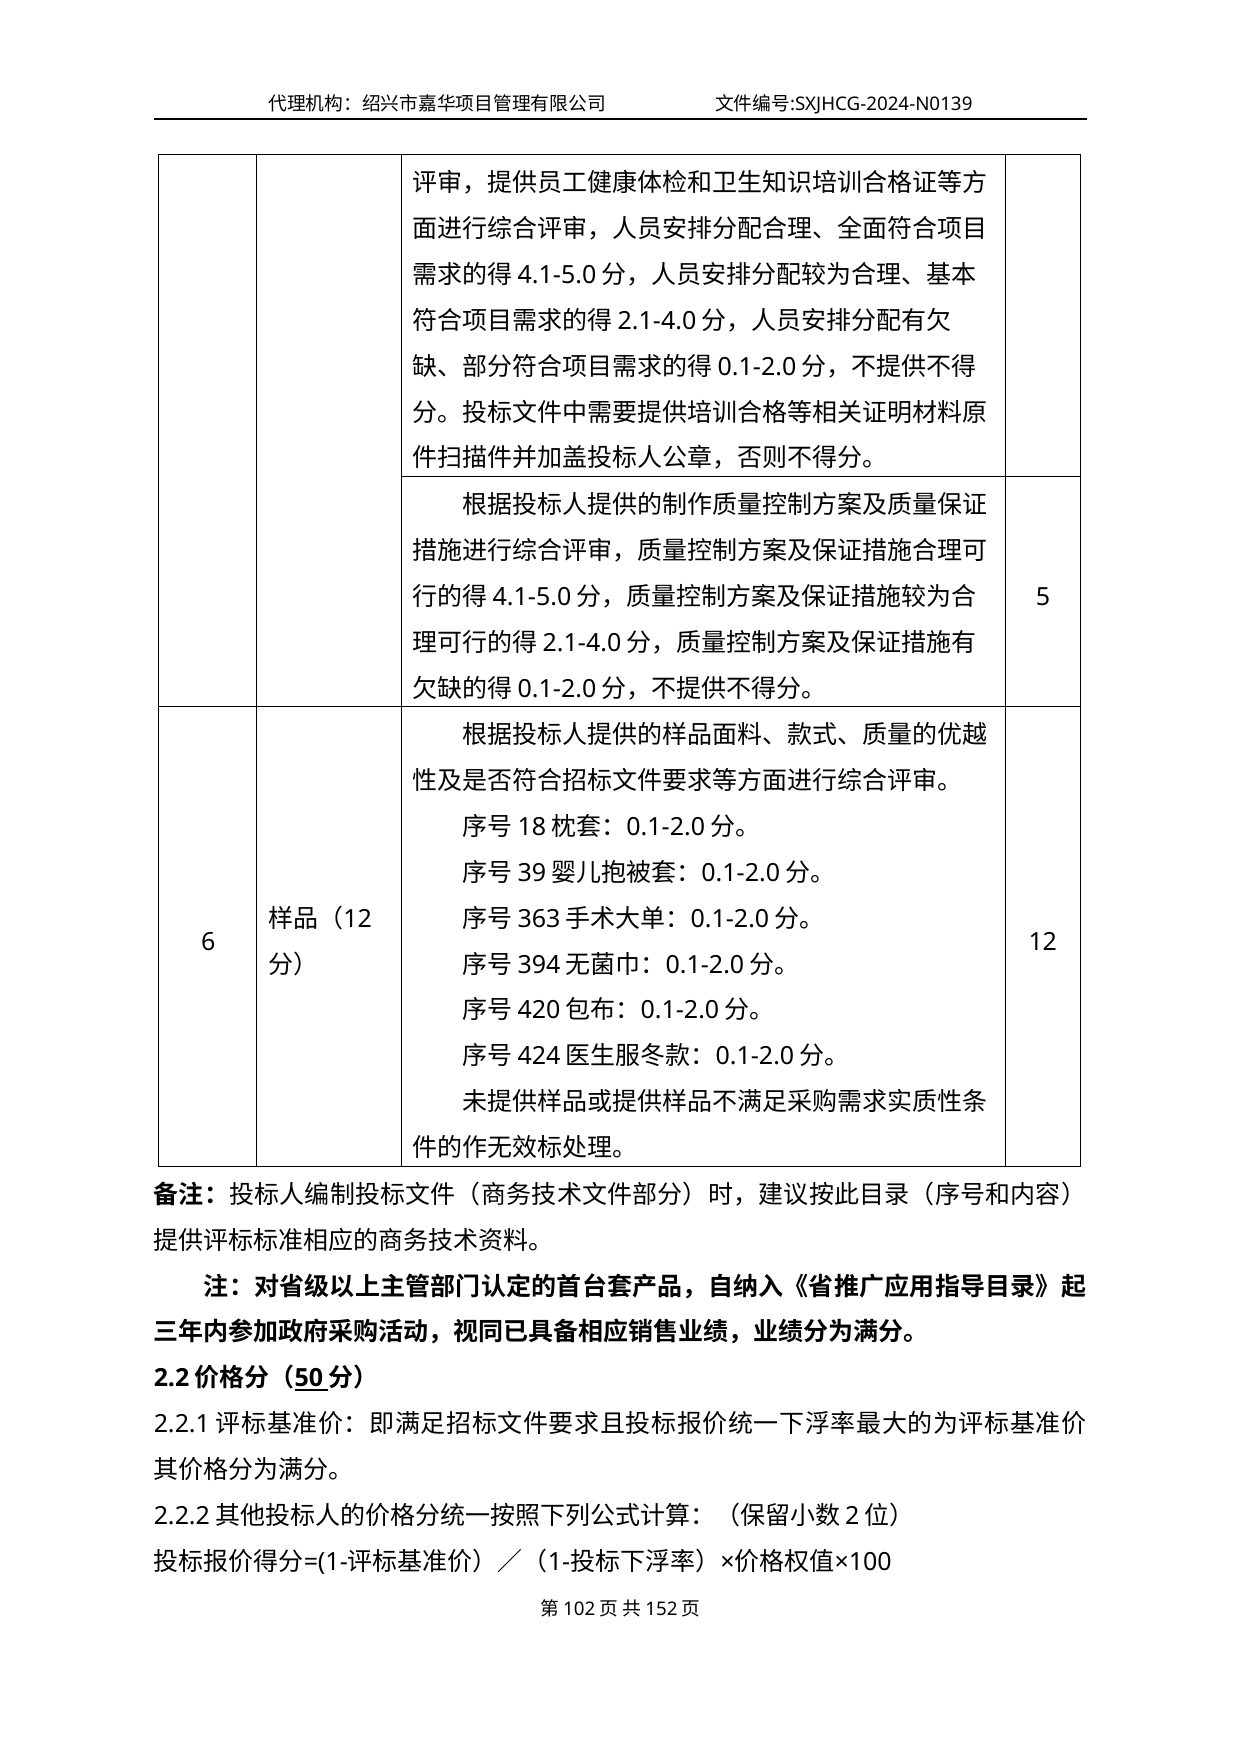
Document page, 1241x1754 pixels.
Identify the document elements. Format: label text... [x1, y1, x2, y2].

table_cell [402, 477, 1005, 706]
text 备注：投标人编制投标文件（商务技术文件部分）时，建议按此目录（序号和内容）提供评标标准相应的商务技术资料。 [153, 1167, 1087, 1258]
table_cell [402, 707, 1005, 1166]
text 2.2价格分（50分） [153, 1350, 1087, 1396]
text 2.2.2其他投标人的价格分统一按照下列公式计算：（保留小数2位） [153, 1487, 1087, 1533]
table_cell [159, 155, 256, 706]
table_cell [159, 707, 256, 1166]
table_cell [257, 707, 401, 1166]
text 注：对省级以上主管部门认定的首台套产品，自纳入《省推广应用指导目录》起三年内参加政府采购活动，视同已具备相应销售业绩，业绩分为满分。 [153, 1258, 1087, 1350]
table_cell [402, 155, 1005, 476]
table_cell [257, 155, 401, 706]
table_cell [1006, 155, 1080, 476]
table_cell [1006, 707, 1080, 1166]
text 2.2.1评标基准价：即满足招标文件要求且投标报价统一下浮率最大的为评标基准价，其价格分为满分。 [153, 1396, 1087, 1487]
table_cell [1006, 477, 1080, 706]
text 投标报价得分=(1-评标基准价）／（1-投标下浮率）×价格权值×100 [153, 1533, 1087, 1579]
